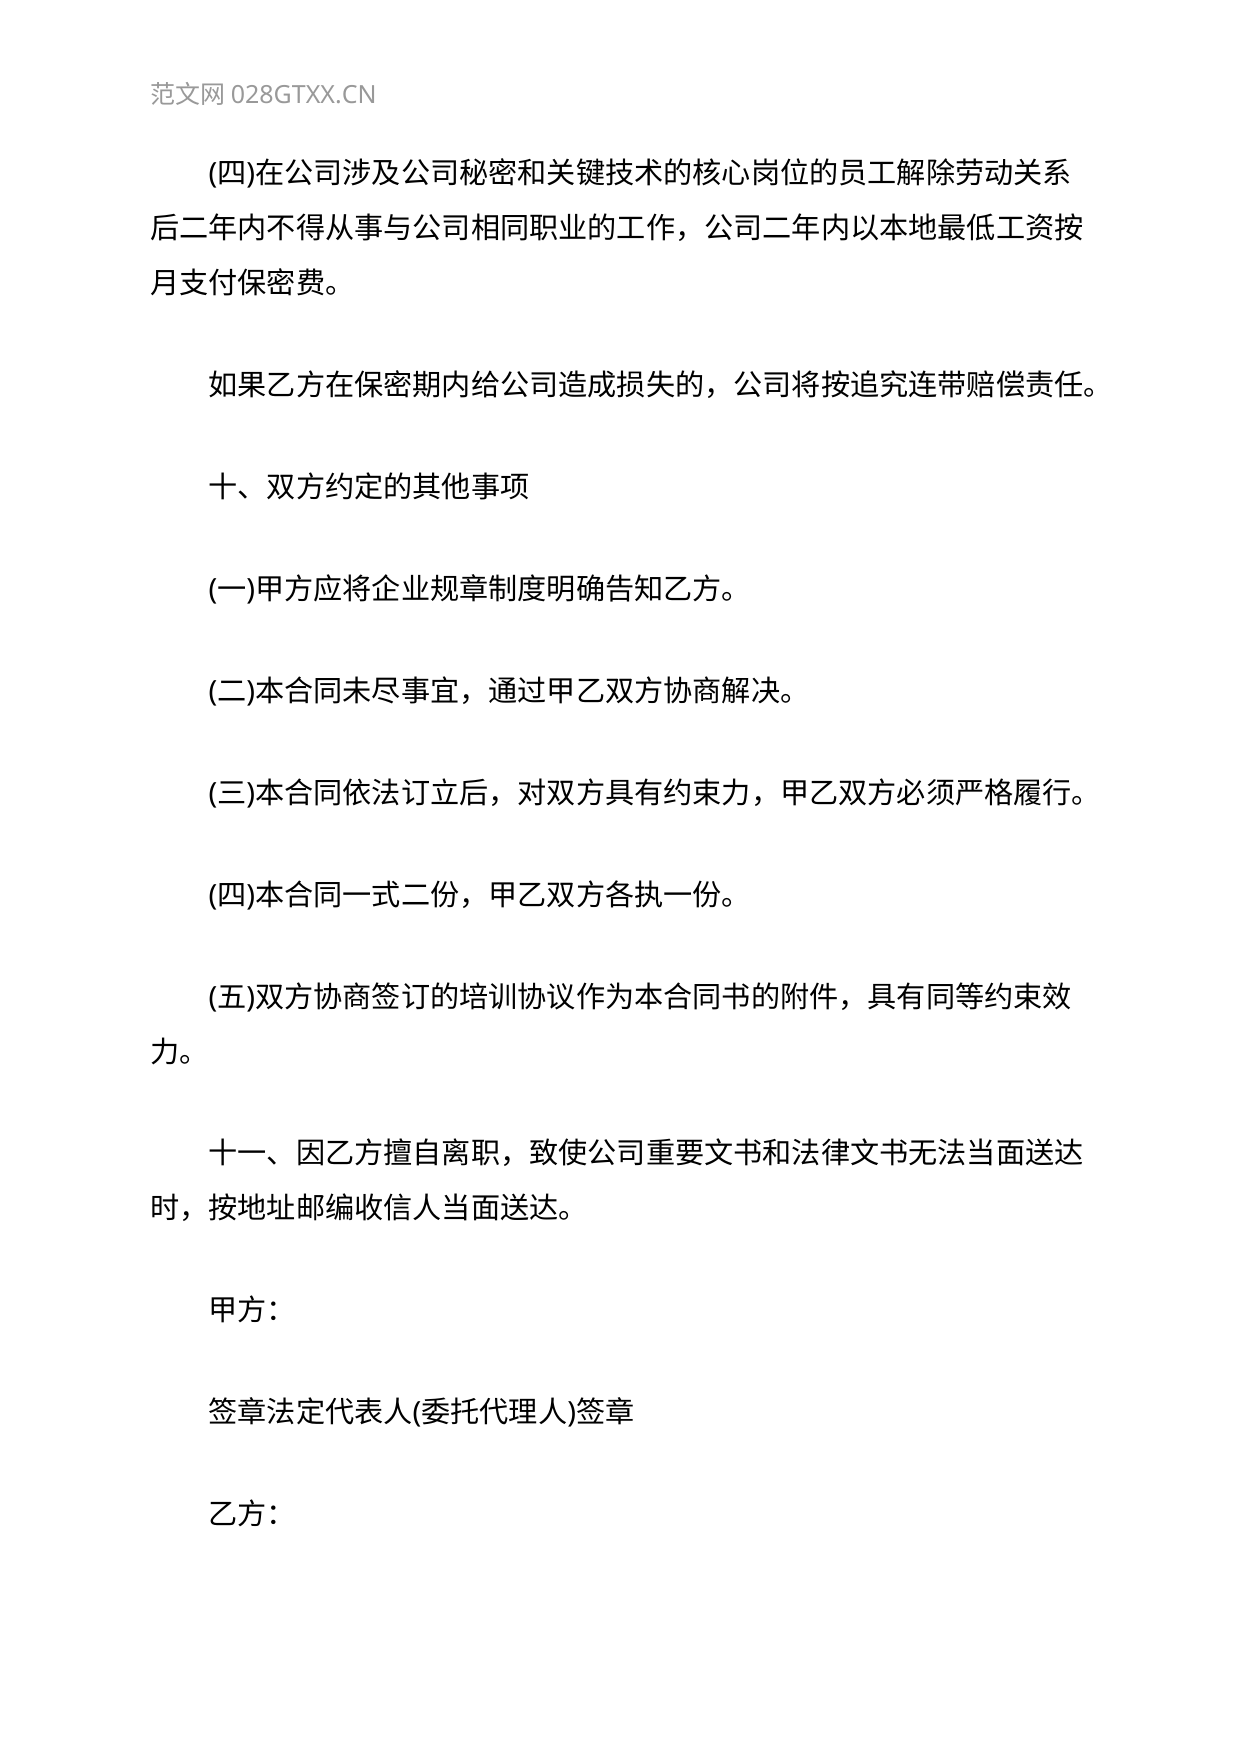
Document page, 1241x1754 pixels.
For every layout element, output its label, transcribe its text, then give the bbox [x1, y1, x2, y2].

text 十、双方约定的其他事项 [150, 463, 1090, 506]
text 十一、因乙方擅自离职，致使公司重要文书和法律文书无法当面送达时，按地址邮编收信人当面送达。 [150, 1130, 1090, 1227]
text (二)本合同未尽事宜，通过甲乙双方协商解决。 [150, 667, 1090, 709]
text (一)甲方应将企业规章制度明确告知乙方。 [150, 565, 1090, 608]
text 如果乙方在保密期内给公司造成损失的，公司将按追究连带赔偿责任。 [150, 362, 1090, 404]
text (四)本合同一式二份，甲乙双方各执一份。 [150, 871, 1090, 913]
text (五)双方协商签订的培训协议作为本合同书的附件，具有同等约束效力。 [150, 973, 1090, 1070]
text 乙方： [150, 1490, 1090, 1533]
text 甲方： [150, 1287, 1090, 1329]
text 签章法定代表人(委托代理人)签章 [150, 1388, 1090, 1431]
text (四)在公司涉及公司秘密和关键技术的核心岗位的员工解除劳动关系后二年内不得从事与公司相同职业的工作，公司二年内以本地最低工资按月支付保密费。 [150, 150, 1090, 302]
text (三)本合同依法订立后，对双方具有约束力，甲乙双方必须严格履行。 [150, 769, 1090, 812]
